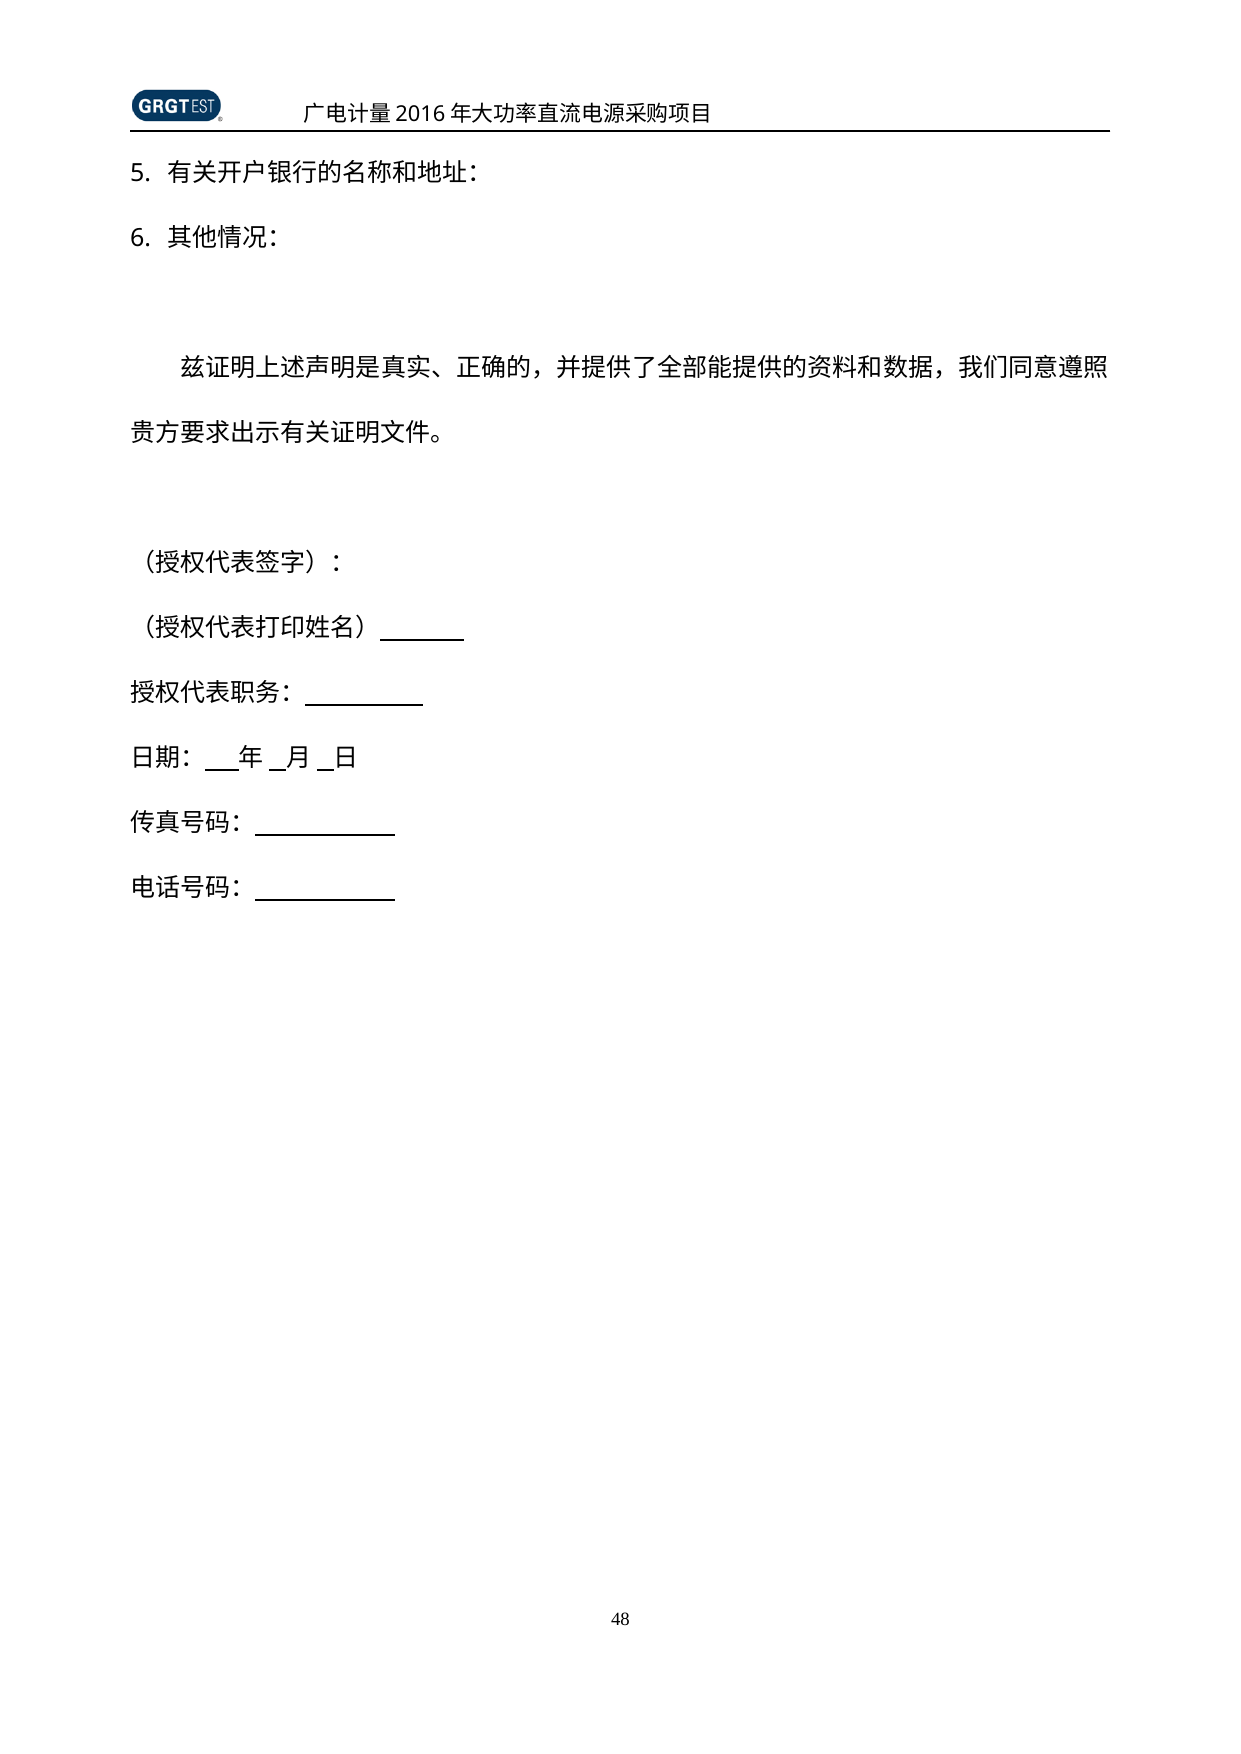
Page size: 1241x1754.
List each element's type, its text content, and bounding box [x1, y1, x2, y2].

text 日期： 年 月 日 [130, 723, 1110, 788]
list 其他情况： [130, 203, 1110, 268]
picture [129, 88, 224, 122]
text 授权代表职务： [130, 658, 1110, 723]
text 兹证明上述声明是真实、正确的，并提供了全部能提供的资料和数据，我们同意遵照贵方要求出示有关证明文件。 [130, 333, 1110, 463]
text 电话号码： [130, 853, 1110, 918]
text 传真号码： [130, 788, 1110, 853]
list 有关开户银行的名称和地址： [130, 138, 1110, 203]
text （授权代表打印姓名） [130, 593, 1110, 658]
text （授权代表签字）： [130, 528, 1110, 593]
